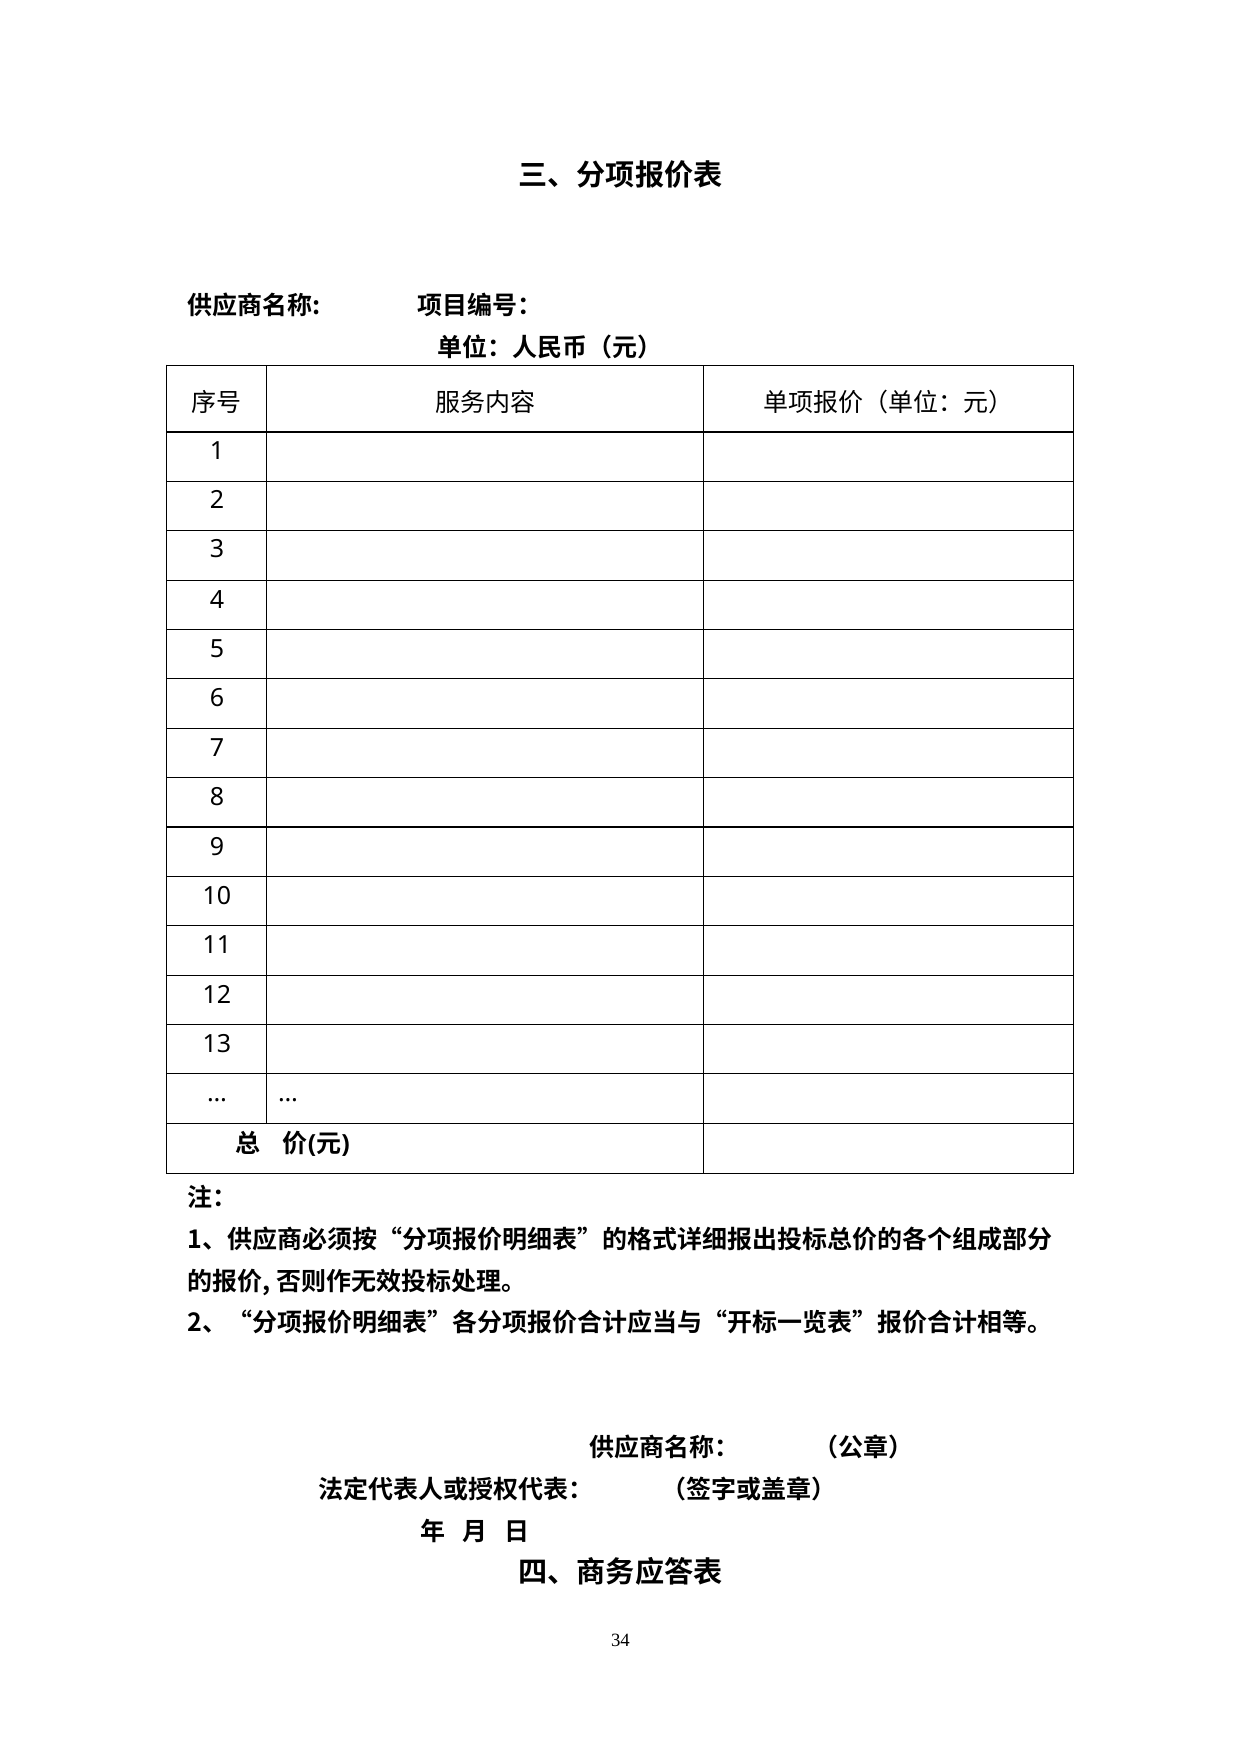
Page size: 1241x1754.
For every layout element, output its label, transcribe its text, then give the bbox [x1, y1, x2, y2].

table_cell … [267, 1074, 703, 1123]
table_cell 9 [167, 828, 266, 876]
table_cell [704, 976, 1073, 1024]
table_cell 7 [167, 729, 266, 777]
table_cell [704, 433, 1073, 481]
table_cell [704, 679, 1073, 728]
text 2、“分项报价明细表”各分项报价合计应当与“开标一览表”报价合计相等。 [187, 1298, 1053, 1340]
table_cell [267, 877, 703, 925]
table_cell [267, 482, 703, 530]
table_cell [267, 828, 703, 876]
table_cell [267, 531, 703, 579]
text 年 月 日 [187, 1507, 1053, 1548]
table_cell [267, 729, 703, 777]
table_cell [704, 1074, 1073, 1123]
table_header 序号 [167, 366, 266, 431]
table_cell [267, 679, 703, 728]
table_cell [704, 926, 1073, 974]
table_header 服务内容 [267, 366, 703, 431]
table_cell [267, 976, 703, 1024]
table_cell [267, 581, 703, 629]
text 四、商务应答表 [187, 1548, 1053, 1591]
table_cell [267, 433, 703, 481]
table_cell 3 [167, 531, 266, 579]
table_cell 8 [167, 778, 266, 826]
table_cell [704, 630, 1073, 678]
table_cell [704, 531, 1073, 579]
text 供应商名称： （公章） [187, 1423, 1053, 1465]
table_cell 5 [167, 630, 266, 678]
table_cell [267, 926, 703, 974]
table_cell [704, 729, 1073, 777]
table_cell … [167, 1074, 266, 1123]
table_cell [267, 778, 703, 826]
table_cell [704, 482, 1073, 530]
table_cell 2 [167, 482, 266, 530]
table_cell 11 [167, 926, 266, 974]
table_cell 6 [167, 679, 266, 728]
table_cell 4 [167, 581, 266, 629]
table_cell 10 [167, 877, 266, 925]
table_cell [704, 877, 1073, 925]
table_cell [704, 581, 1073, 629]
table_header 单项报价（单位：元） [704, 366, 1073, 431]
table_cell [704, 778, 1073, 826]
table_cell [267, 1025, 703, 1073]
table_cell 总 价(元) [167, 1124, 703, 1172]
table_cell [704, 1025, 1073, 1073]
text 1、供应商必须按“分项报价明细表”的格式详细报出投标总价的各个组成部分的报价, 否则作无效投标处理。 [187, 1215, 1053, 1298]
table_cell [267, 630, 703, 678]
text 法定代表人或授权代表： （签字或盖章） [187, 1465, 1053, 1507]
text 单位：人民币（元） [187, 323, 1053, 364]
table_cell [704, 828, 1073, 876]
text 供应商名称: 项目编号： [187, 281, 1053, 323]
table_cell 12 [167, 976, 266, 1024]
text 注： [187, 1174, 1053, 1215]
table_cell [704, 1124, 1073, 1172]
text 三、分项报价表 [187, 150, 1053, 194]
table_cell 13 [167, 1025, 266, 1073]
table_cell 1 [167, 433, 266, 481]
